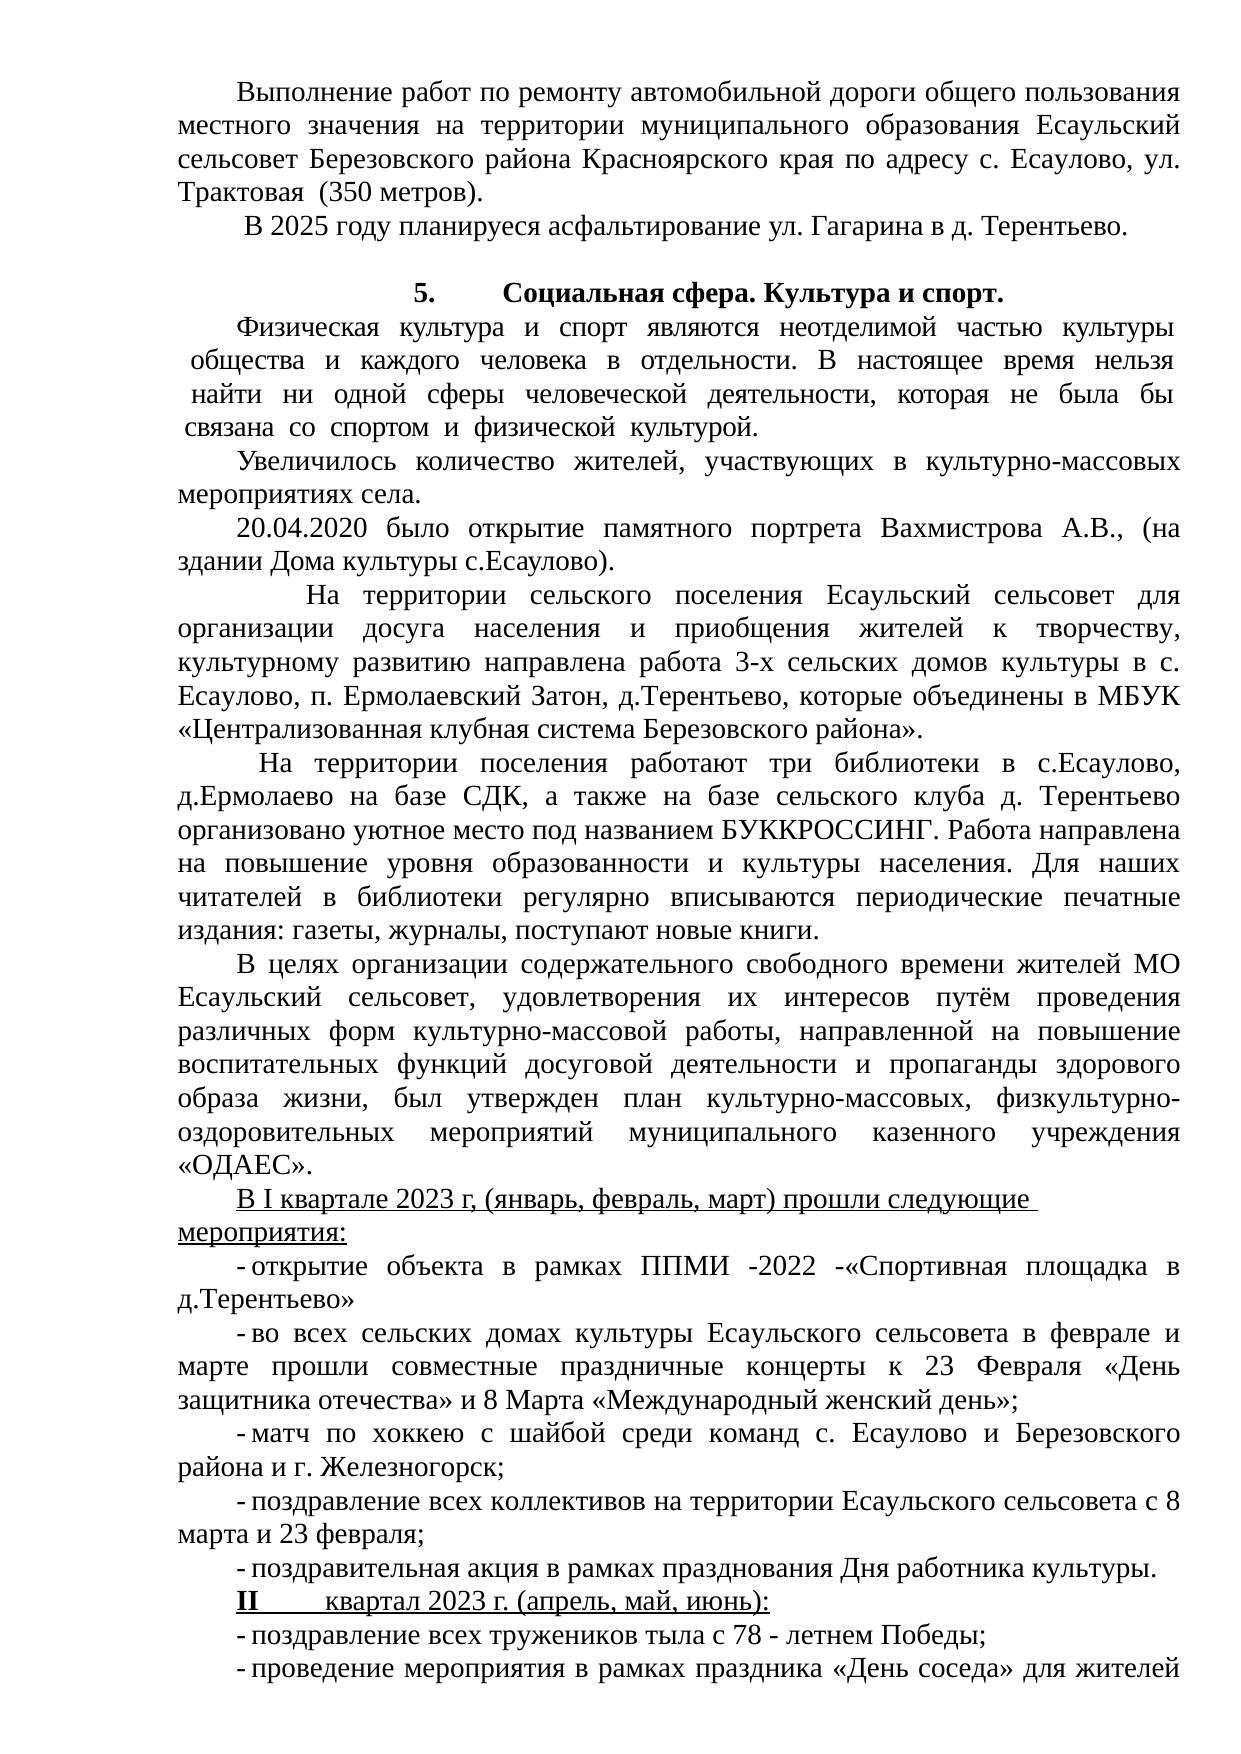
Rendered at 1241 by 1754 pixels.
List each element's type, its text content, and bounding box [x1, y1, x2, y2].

list поздравление всех коллективов на территории Есаульского сельсовета с 8 марта и 23 февраля; [177, 1483, 1181, 1550]
text Увеличилось количество жителей, участвующих в культурно-массовых мероприятиях села. [177, 443, 1181, 510]
text В I квартале 2023 г, (январь, февраль, март) прошли следующие мероприятия: [177, 1181, 1181, 1248]
list квартал 2023 г. (апрель, май, июнь): [177, 1583, 1181, 1617]
text ​​​​​​​Выполнение работ по ремонту автомобильной дороги общего пользования местного значения на территории муниципального образования Есаульский сельсовет Березовского района Красноярского края по адресу с. Есаулово, ул. Трактовая (350 метров). [177, 74, 1181, 208]
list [177, 1650, 1181, 1684]
list матч по хоккею с шайбой среди команд с. Есаулово и Березовского района и г. Железногорск; [177, 1416, 1181, 1483]
list во всех сельских домах культуры Есаульского сельсовета в феврале и марте прошли совместные праздничные концерты к 23 Февраля «День защитника отечества» и 8 Марта «Международный женский день»; [177, 1315, 1181, 1416]
list поздравление всех тружеников тыла с 78 - летнем Победы; [177, 1617, 1181, 1650]
list В 2025 году планируеся асфальтирование ул. Гагарина в д. Терентьево. [177, 208, 1181, 242]
list открытие объекта в рамках ППМИ -2022 -«Спортивная площадка в д.Терентьево» [177, 1248, 1181, 1315]
list поздравительная акция в рамках празднования Дня работника культуры. [177, 1550, 1181, 1583]
list Социальная сфера. Культура и спорт. [177, 275, 1181, 309]
text В целях организации содержательного свободного времени жителей МО Есаульский сельсовет, удовлетворения их интересов путём проведения различных форм культурно-массовой работы, направленной на повышение воспитательных функций досуговой деятельности и пропаганды здорового образа жизни, был утвержден план культурно-массовых, физкультурно-оздоровительных мероприятий муниципального казенного учреждения «ОДАЕС». [177, 946, 1181, 1181]
text Физическая культура и спорт являются неотделимой частью культуры общества и каждого человека в отдельности. В настоящее время нельзя найти ни одной сферы человеческой деятельности, которая не была бы связана со спортом и физической культурой. [177, 309, 1181, 443]
text На территории поселения работают три библиотеки в с.Есаулово, д.Ермолаево на базе СДК, а также на базе сельского клуба д. Терентьево организовано уютное место под названием БУККРОССИНГ. Работа направлена на повышение уровня образованности и культуры населения. Для наших читателей в библиотеки регулярно вписываются периодические печатные издания: газеты, журналы, поступают новые книги. [177, 745, 1181, 946]
text На территории сельского поселения Есаульский сельсовет для организации досуга населения и приобщения жителей к творчеству, культурному развитию направлена работа 3-х сельских домов культуры в с. Есаулово, п. Ермолаевский Затон, д.Терентьево, которые объединены в МБУК «Централизованная клубная система Березовского района». [177, 577, 1181, 745]
text 20.04.2020 было открытие памятного портрета Вахмистрова А.В., (на здании Дома культуры с.Есаулово). [177, 510, 1181, 577]
